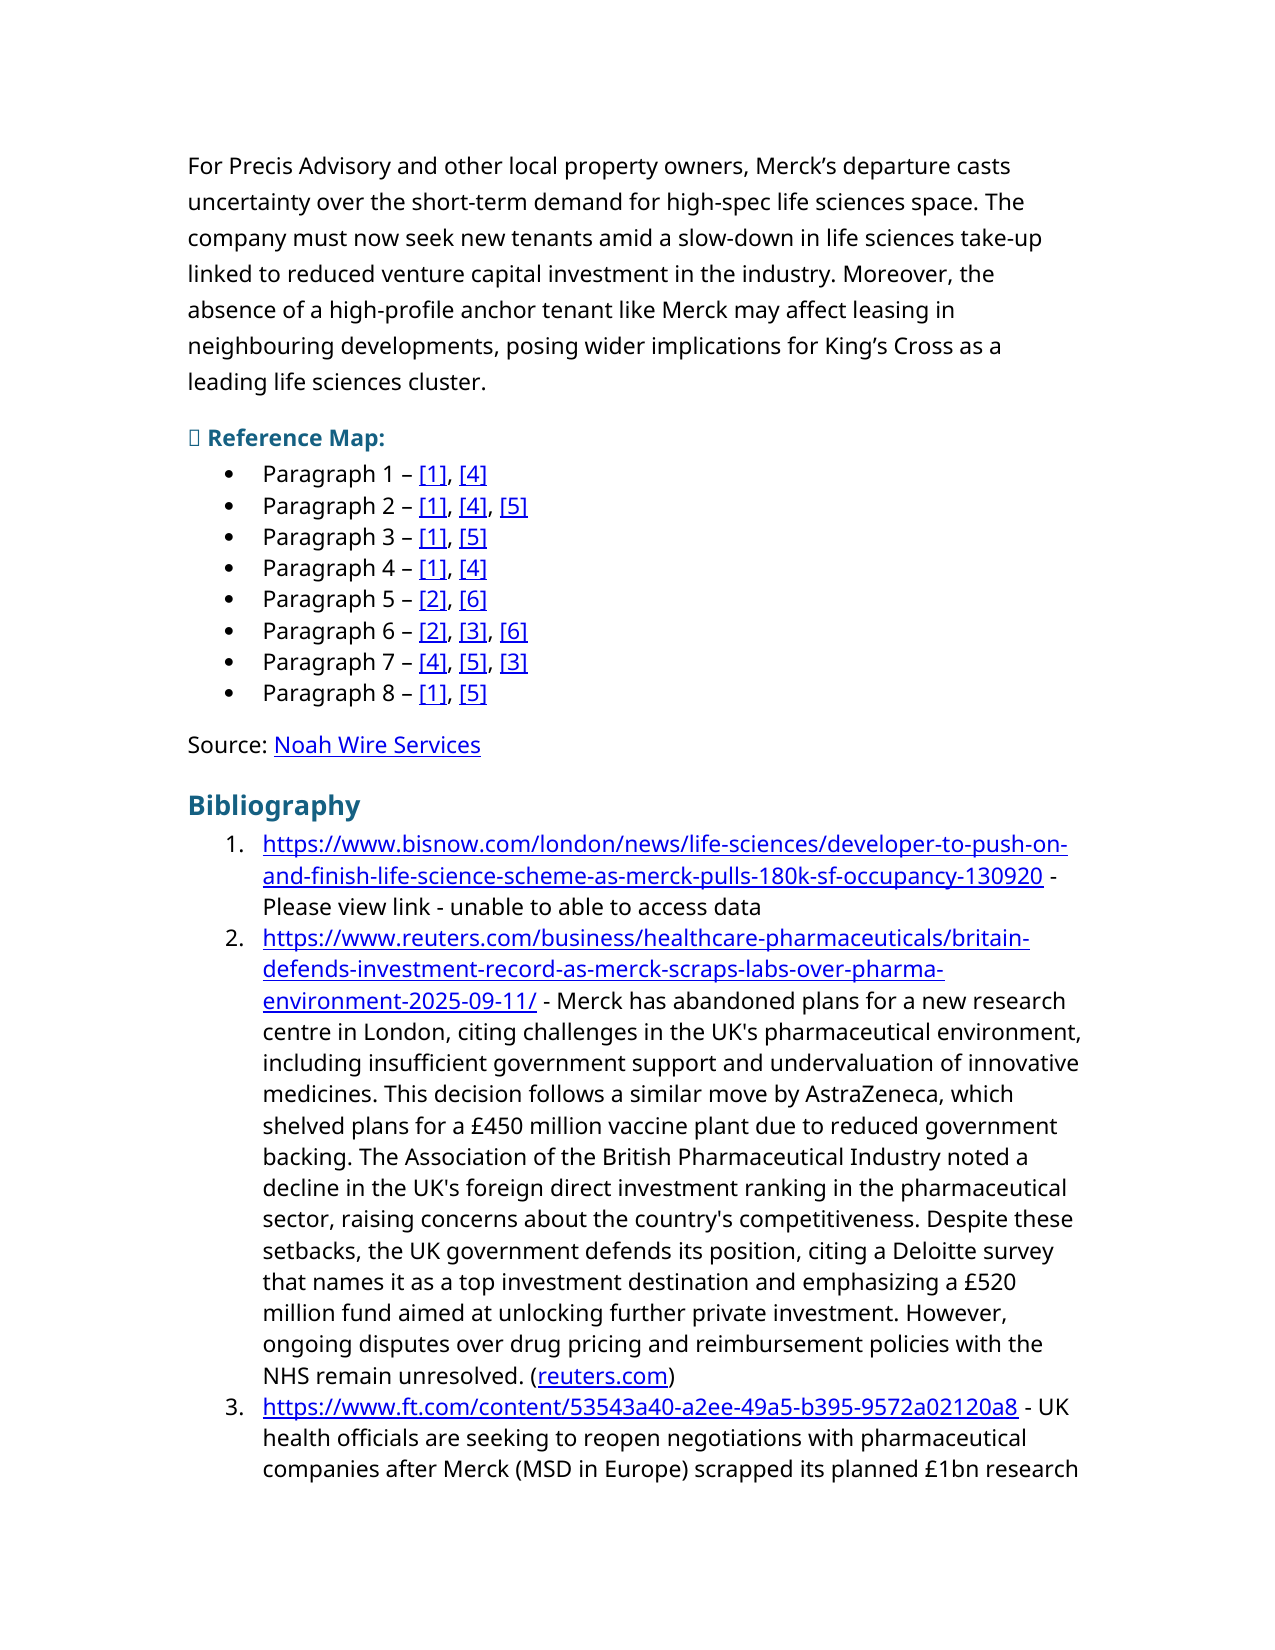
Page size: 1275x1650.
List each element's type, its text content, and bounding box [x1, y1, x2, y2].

list Paragraph 4 – [1], [4] [225, 552, 1087, 583]
subtitle 📌 Reference Map: [187, 422, 1087, 454]
list Paragraph 1 – [1], [4] [225, 458, 1087, 489]
list Paragraph 6 – [2], [3], [6] [225, 614, 1087, 646]
list Paragraph 2 – [1], [4], [5] [225, 489, 1087, 521]
list Paragraph 7 – [4], [5], [3] [225, 646, 1087, 677]
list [225, 1391, 1087, 1484]
subtitle Bibliography [187, 786, 1087, 823]
list Paragraph 8 – [1], [5] [225, 677, 1087, 708]
list Paragraph 5 – [2], [6] [225, 583, 1087, 614]
list https://www.reuters.com/business/healthcare-pharmaceuticals/britain-defends-investment-record-as-merck-scraps-labs-over-pharma-environment-2025-09-11/ - Merck has abandoned plans for a new research centre in London, citing challenges in the UK's pharmaceutical environment, including insufficient government support and undervaluation of innovative medicines. This decision follows a similar move by AstraZeneca, which shelved plans for a £450 million vaccine plant due to reduced government backing. The Association of the British Pharmaceutical Industry noted a decline in the UK's foreign direct investment ranking in the pharmaceutical sector, raising concerns about the country's competitiveness. Despite these setbacks, the UK government defends its position, citing a Deloitte survey that names it as a top investment destination and emphasizing a £520 million fund aimed at unlocking further private investment. However, ongoing disputes over drug pricing and reimbursement policies with the NHS remain unresolved. (reuters.com) [225, 922, 1087, 1391]
list Paragraph 3 – [1], [5] [225, 521, 1087, 552]
list https://www.bisnow.com/london/news/life-sciences/developer-to-push-on-and-finish-life-science-scheme-as-merck-pulls-180k-sf-occupancy-130920 - Please view link - unable to able to access data [225, 828, 1087, 922]
text For Precis Advisory and other local property owners, Merck’s departure casts uncertainty over the short-term demand for high-spec life sciences space. The company must now seek new tenants amid a slow-down in life sciences take-up linked to reduced venture capital investment in the industry. Moreover, the absence of a high-profile anchor tenant like Merck may affect leasing in neighbouring developments, posing wider implications for King’s Cross as a leading life sciences cluster. [187, 150, 1087, 397]
text Source: Noah Wire Services [187, 729, 1087, 760]
